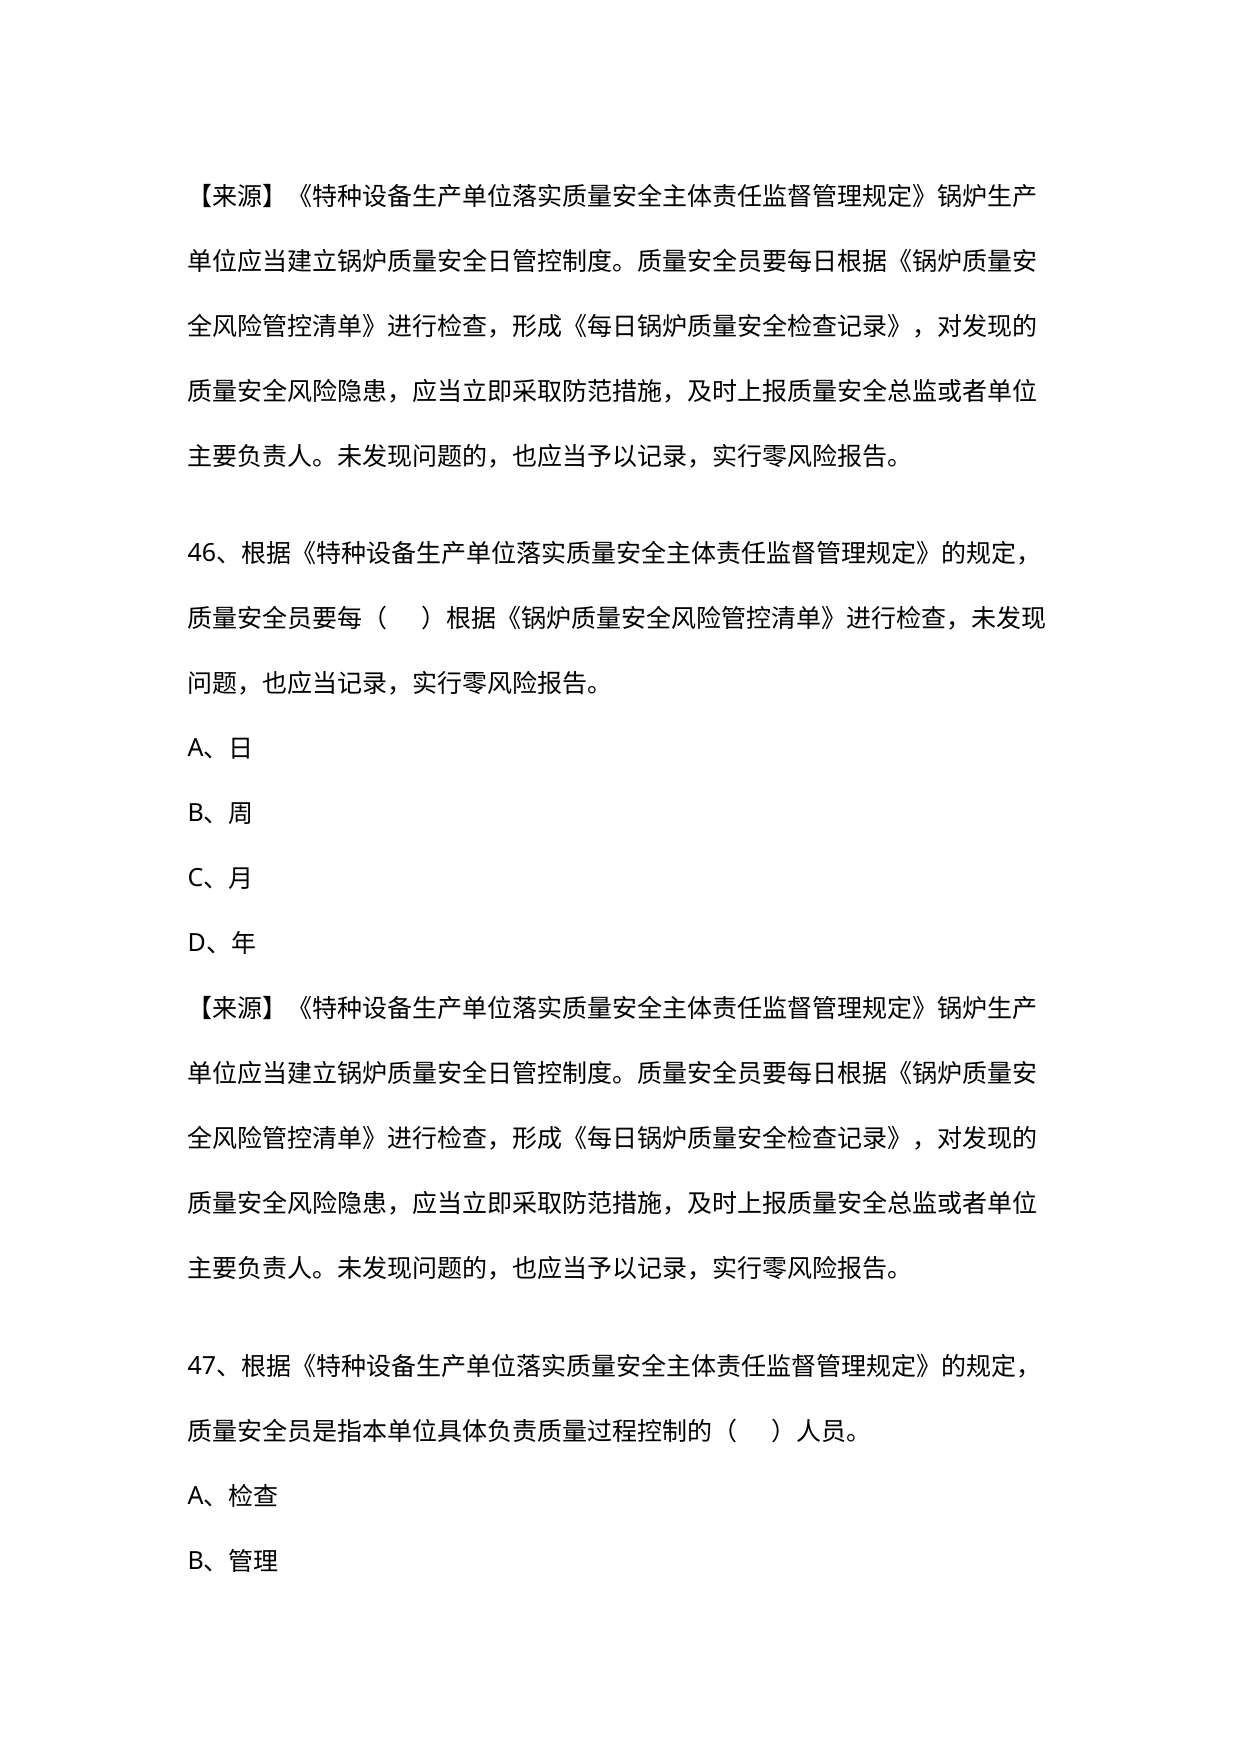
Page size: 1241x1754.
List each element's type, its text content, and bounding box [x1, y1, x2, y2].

text D、年 [187, 909, 1053, 974]
text B、管理 [187, 1527, 1053, 1592]
text 47、根据《特种设备生产单位落实质量安全主体责任监督管理规定》的规定，质量安全员是指本单位具体负责质量过程控制的（ ）人员。 [187, 1332, 1053, 1462]
text A、检查 [187, 1462, 1053, 1527]
text 46、根据《特种设备生产单位落实质量安全主体责任监督管理规定》的规定，质量安全员要每（ ）根据《锅炉质量安全风险管控清单》进行检查，未发现问题，也应当记录，实行零风险报告。 [187, 519, 1053, 714]
text 【来源】《特种设备生产单位落实质量安全主体责任监督管理规定》锅炉生产单位应当建立锅炉质量安全日管控制度。质量安全员要每日根据《锅炉质量安全风险管控清单》进行检查，形成《每日锅炉质量安全检查记录》，对发现的质量安全风险隐患，应当立即采取防范措施，及时上报质量安全总监或者单位主要负责人。未发现问题的，也应当予以记录，实行零风险报告。 [187, 162, 1053, 487]
text A、日 [187, 714, 1053, 779]
text B、周 [187, 779, 1053, 844]
text 【来源】《特种设备生产单位落实质量安全主体责任监督管理规定》锅炉生产单位应当建立锅炉质量安全日管控制度。质量安全员要每日根据《锅炉质量安全风险管控清单》进行检查，形成《每日锅炉质量安全检查记录》，对发现的质量安全风险隐患，应当立即采取防范措施，及时上报质量安全总监或者单位主要负责人。未发现问题的，也应当予以记录，实行零风险报告。 [187, 974, 1053, 1299]
text C、月 [187, 844, 1053, 909]
